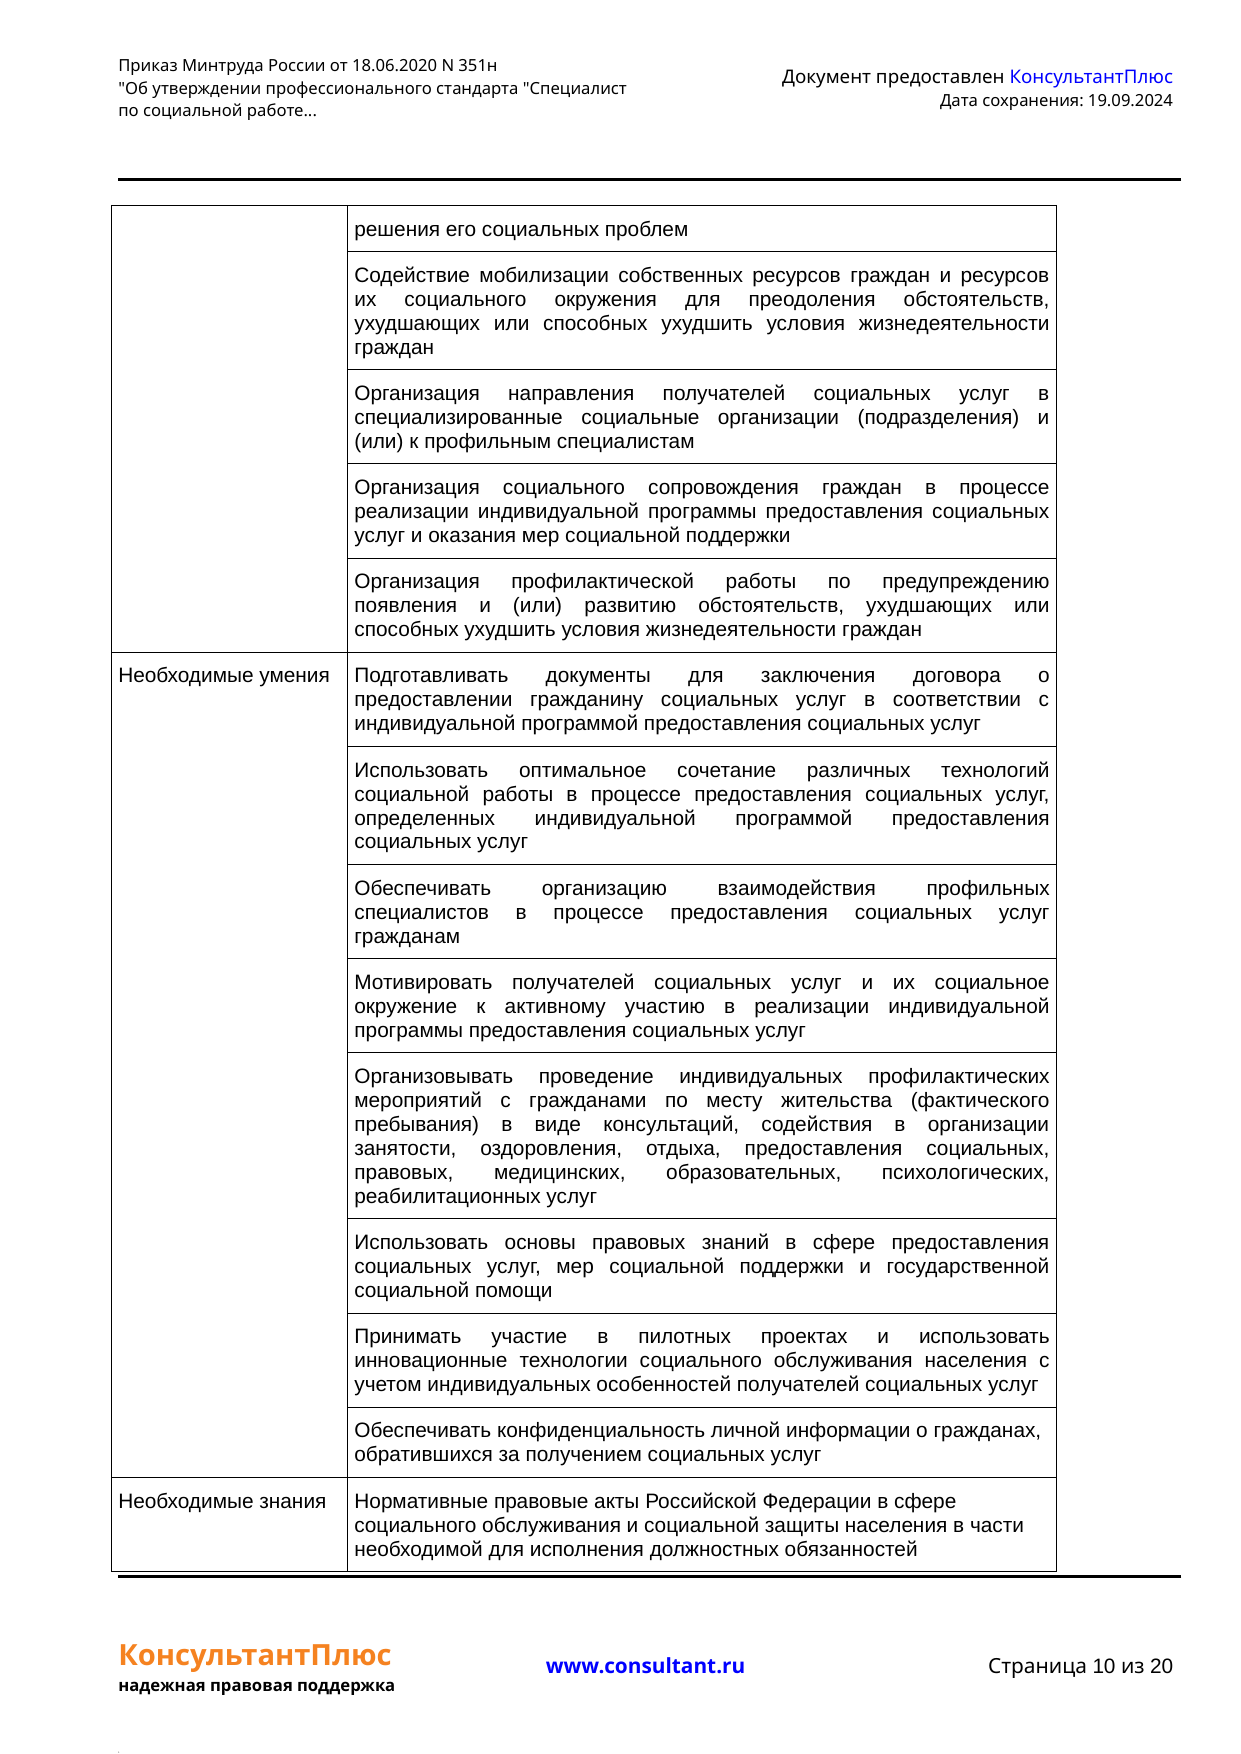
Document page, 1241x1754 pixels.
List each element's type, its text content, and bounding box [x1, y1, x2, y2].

table_cell Организация профилактической работы по предупреждению появления и (или) развитию обстоятельств, ухудшающих или способных ухудшить условия жизнедеятельности граждан [348, 559, 1056, 652]
table_cell Нормативные правовые акты Российской Федерации в сфере социального обслуживания и социальной защиты населения в части необходимой для исполнения должностных обязанностей [348, 1478, 1056, 1571]
table_cell Содействие мобилизации собственных ресурсов граждан и ресурсов их социального окружения для преодоления обстоятельств, ухудшающих или способных ухудшить условия жизнедеятельности граждан [348, 252, 1056, 369]
table_cell Организация социального сопровождения граждан в процессе реализации индивидуальной программы предоставления социальных услуг и оказания мер социальной поддержки [348, 464, 1056, 557]
table_cell Обеспечивать конфиденциальность личной информации о гражданах, обратившихся за получением социальных услуг [348, 1408, 1056, 1477]
table_cell Организация направления получателей социальных услуг в специализированные социальные организации (подразделения) и (или) к профильным специалистам [348, 370, 1056, 463]
table_cell Использовать оптимальное сочетание различных технологий социальной работы в процессе предоставления социальных услуг, определенных индивидуальной программой предоставления социальных услуг [348, 747, 1056, 864]
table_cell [348, 206, 1056, 251]
table_cell Необходимые умения [112, 653, 347, 1477]
table_cell Необходимые знания [112, 1478, 347, 1571]
table_cell Мотивировать получателей социальных услуг и их социальное окружение к активному участию в реализации индивидуальной программы предоставления социальных услуг [348, 959, 1056, 1052]
table_cell Использовать основы правовых знаний в сфере предоставления социальных услуг, мер социальной поддержки и государственной социальной помощи [348, 1219, 1056, 1312]
table_cell Подготавливать документы для заключения договора о предоставлении гражданину социальных услуг в соответствии с индивидуальной программой предоставления социальных услуг [348, 653, 1056, 746]
table_cell Принимать участие в пилотных проектах и использовать инновационные технологии социального обслуживания населения с учетом индивидуальных особенностей получателей социальных услуг [348, 1314, 1056, 1407]
table_cell Организовывать проведение индивидуальных профилактических мероприятий с гражданами по месту жительства (фактического пребывания) в виде консультаций, содействия в организации занятости, оздоровления, отдыха, предоставления социальных, правовых, медицинских, образовательных, психологических, реабилитационных услуг [348, 1053, 1056, 1218]
table_cell Обеспечивать организацию взаимодействия профильных специалистов в процессе предоставления социальных услуг гражданам [348, 865, 1056, 958]
